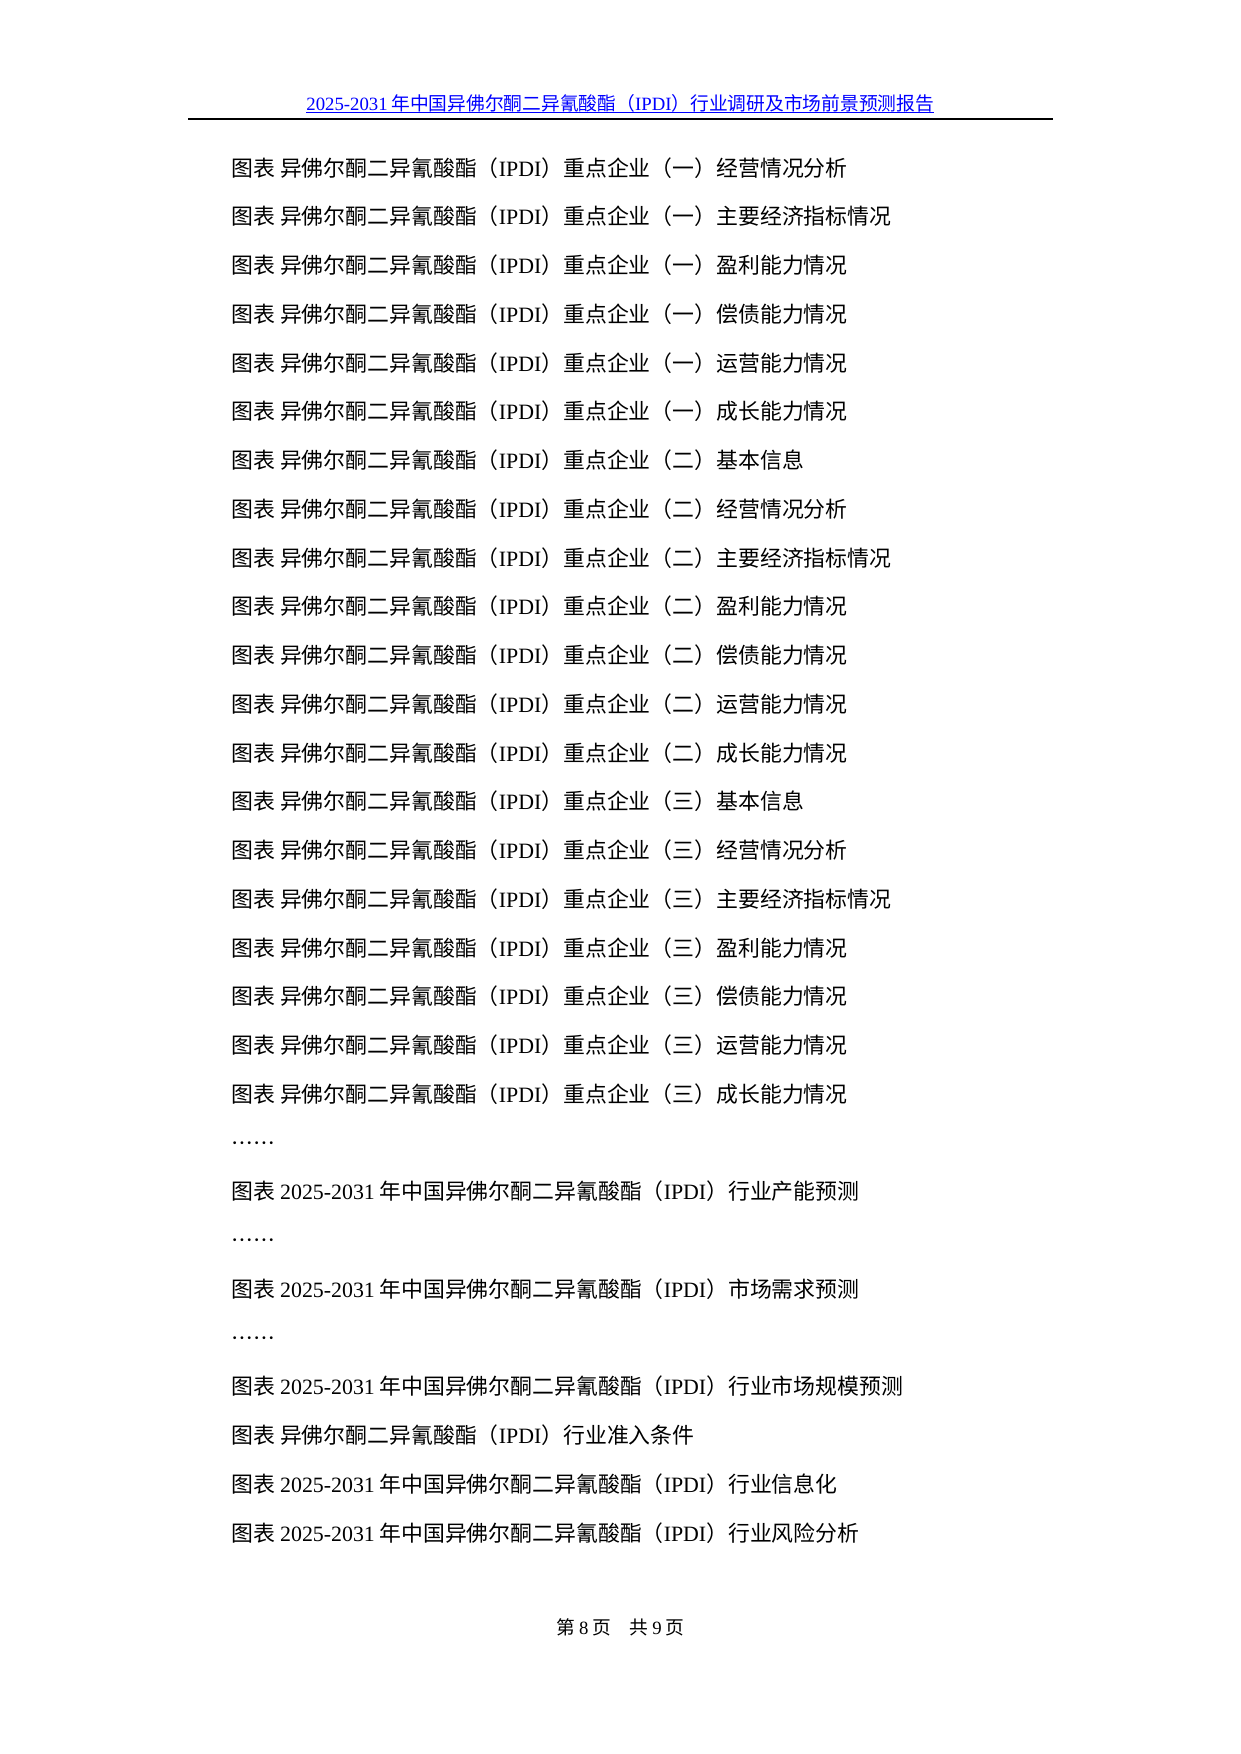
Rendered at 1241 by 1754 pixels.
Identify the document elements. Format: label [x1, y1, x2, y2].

text [187, 150, 1053, 1548]
